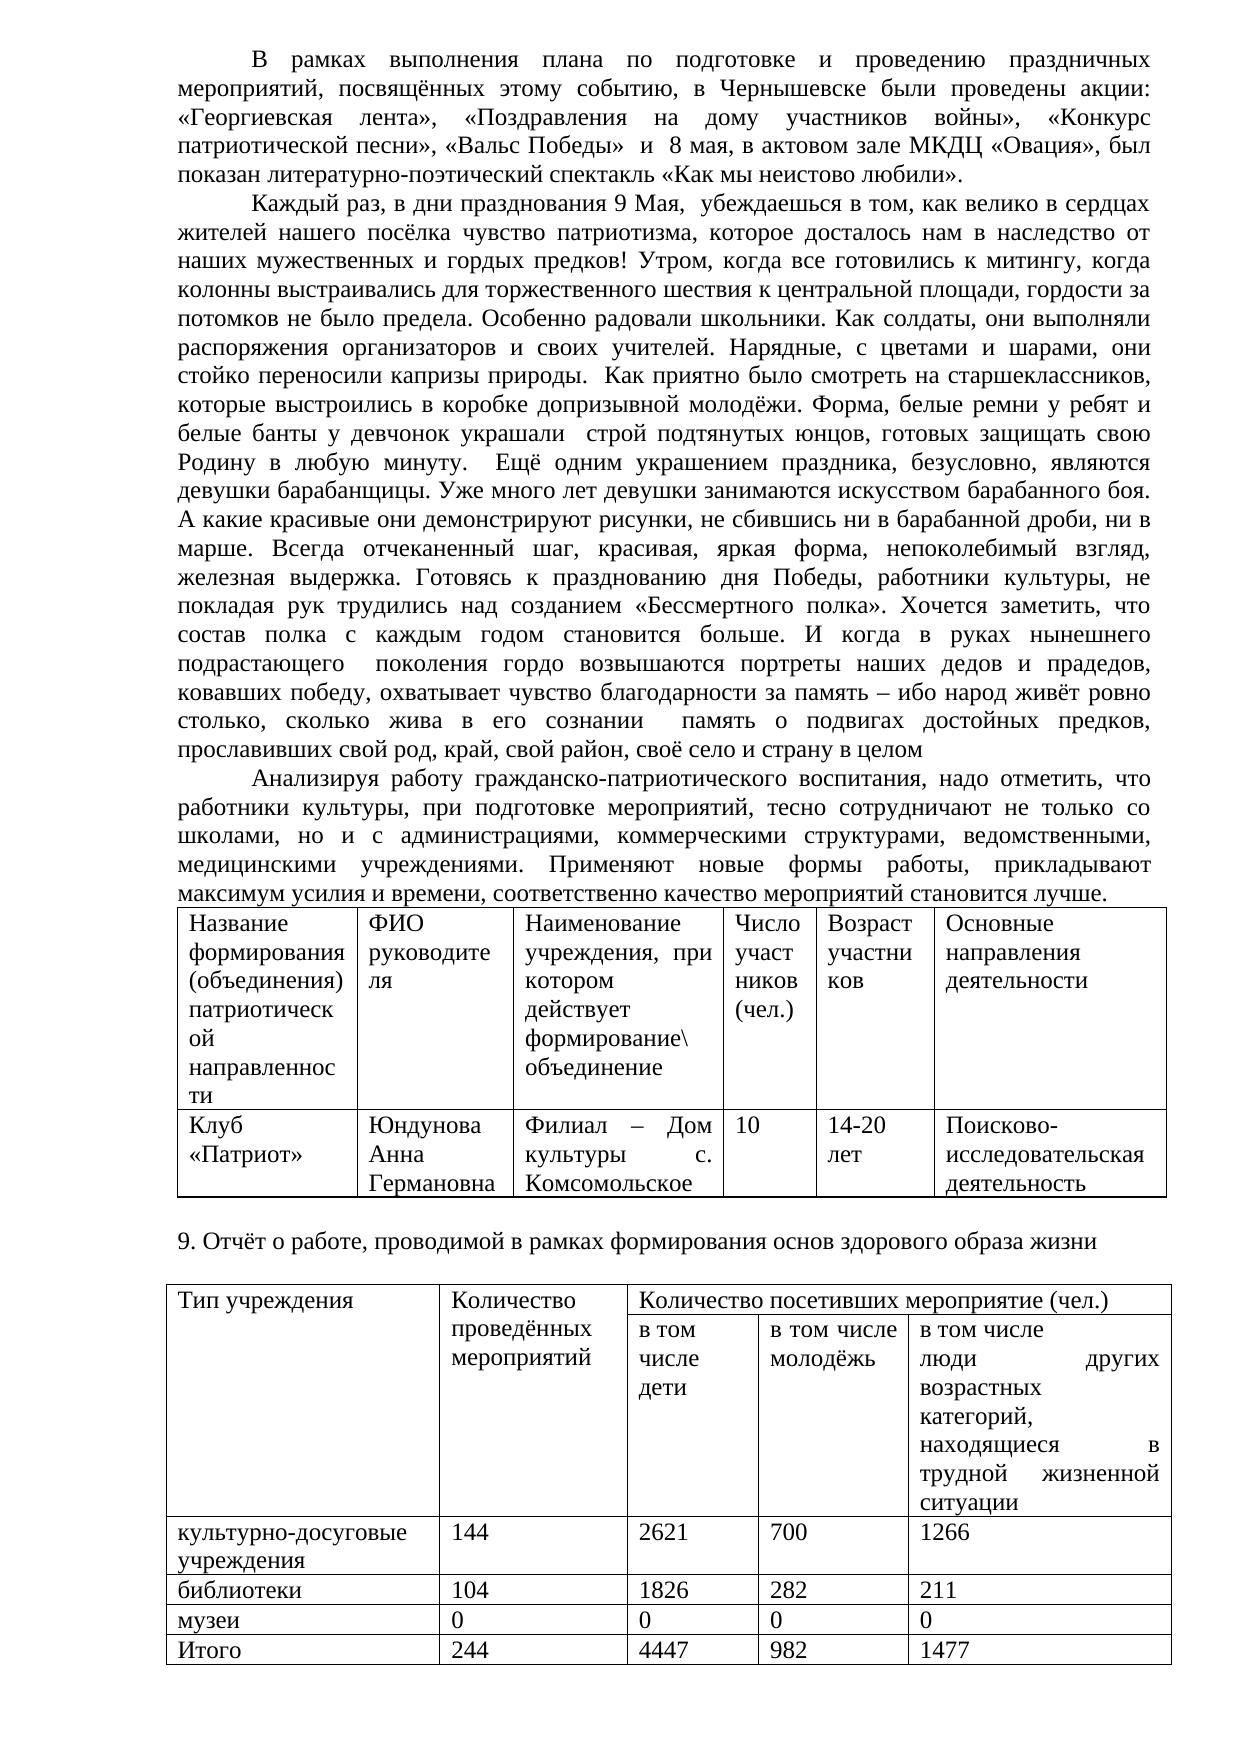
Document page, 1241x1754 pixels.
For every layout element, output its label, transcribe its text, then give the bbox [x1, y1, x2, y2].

table_cell 0 [909, 1605, 1171, 1634]
table_cell 10 [724, 1110, 816, 1196]
table_cell в том числе молодёжь [759, 1315, 908, 1516]
table_header Наименование учреждения, при котором действует формирование\ объединение [514, 908, 723, 1109]
table_header ФИО руководителя [358, 908, 513, 1109]
table_cell в том числе дети [628, 1315, 758, 1516]
table_cell 144 [440, 1517, 627, 1574]
text В рамках выполнения плана по подготовке и проведению праздничных мероприятий, посвящённых этому событию, в Чернышевске были проведены акции: «Георгиевская лента», «Поздравления на дому участников войны», «Конкурс патриотической песни», «Вальс Победы» и 8 мая, в актовом зале МКДЦ «Овация», был показан литературно-поэтический спектакль «Как мы неистово любили». [177, 44, 1152, 188]
table_cell 0 [440, 1605, 627, 1634]
table_cell Филиал – Дом культуры с. Комсомольское [514, 1110, 723, 1196]
table_cell Юндунова Анна Германовна [358, 1110, 513, 1196]
table_header Количество проведённых мероприятий [440, 1285, 627, 1516]
table_cell 0 [628, 1605, 758, 1634]
table_cell 700 [759, 1517, 908, 1574]
table_cell 282 [759, 1575, 908, 1604]
table_cell Итого [167, 1635, 439, 1664]
table_cell 14-20 лет [817, 1110, 934, 1196]
table_cell 1477 [909, 1635, 1171, 1664]
table_header Тип учреждения [167, 1285, 439, 1516]
table_cell библиотеки [167, 1575, 439, 1604]
table_cell 0 [759, 1605, 908, 1634]
table_cell 104 [440, 1575, 627, 1604]
table_cell в том числе люди других возрастных категорий, находящиеся в трудной жизненной ситуации [909, 1315, 1171, 1516]
table_header Возраст участников [817, 908, 934, 1109]
table_cell Клуб «Патриот» [178, 1110, 357, 1196]
table_header Основные направления деятельности [935, 908, 1166, 1109]
table_header Число участников (чел.) [724, 908, 816, 1109]
table_cell 244 [440, 1635, 627, 1664]
table_header Количество посетивших мероприятие (чел.) [628, 1285, 1171, 1313]
table_cell 982 [759, 1635, 908, 1664]
table_cell культурно-досуговые учреждения [167, 1517, 439, 1574]
text Каждый раз, в дни празднования 9 Мая, убеждаешься в том, как велико в сердцах жителей нашего посёлка чувство патриотизма, которое досталось нам в наследство от наших мужественных и гордых предков! Утром, когда все готовились к митингу, когда колонны выстраивались для торжественного шествия к центральной площади, гордости за потомков не было предела. Особенно радовали школьники. Как солдаты, они выполняли распоряжения организаторов и своих учителей. Нарядные, с цветами и шарами, они стойко переносили капризы природы. Как приятно было смотреть на старшеклассников, которые выстроились в коробке допризывной молодёжи. Форма, белые ремни у ребят и белые банты у девчонок украшали строй подтянутых юнцов, готовых защищать свою Родину в любую минуту. Ещё одним украшением праздника, безусловно, являются девушки барабанщицы. Уже много лет девушки занимаются искусством барабанного боя. А какие красивые они демонстрируют рисунки, не сбившись ни в барабанной дроби, ни в марше. Всегда отчеканенный шаг, красивая, яркая форма, непоколебимый взгляд, железная выдержка. Готовясь к празднованию дня Победы, работники культуры, не покладая рук трудились над созданием «Бессмертного полка». Хочется заметить, что состав полка с каждым годом становится больше. И когда в руках нынешнего подрастающего поколения гордо возвышаются портреты наших дедов и прадедов, ковавших победу, охватывает чувство благодарности за память – ибо народ живёт ровно столько, сколько жива в его сознании память о подвигах достойных предков, прославивших свой род, край, свой район, своё село и страну в целом [177, 188, 1152, 763]
table_cell 211 [909, 1575, 1171, 1604]
text Анализируя работу гражданско-патриотического воспитания, надо отметить, что работники культуры, при подготовке мероприятий, тесно сотрудничают не только со школами, но и с администрациями, коммерческими структурами, ведомственными, медицинскими учреждениями. Применяют новые формы работы, прикладывают максимум усилия и времени, соответственно качество мероприятий становится лучше. [177, 763, 1152, 907]
table_cell 4447 [628, 1635, 758, 1664]
table_cell 1266 [909, 1517, 1171, 1574]
table_cell музеи [167, 1605, 439, 1634]
table_cell Поисково-исследовательская деятельность [935, 1110, 1166, 1196]
table_cell 1826 [628, 1575, 758, 1604]
table_cell 2621 [628, 1517, 758, 1574]
text 9. Отчёт о работе, проводимой в рамках формирования основ здорового образа жизни [177, 1226, 1152, 1255]
table_header Название формирования (объединения) патриотической направленности [178, 908, 357, 1109]
